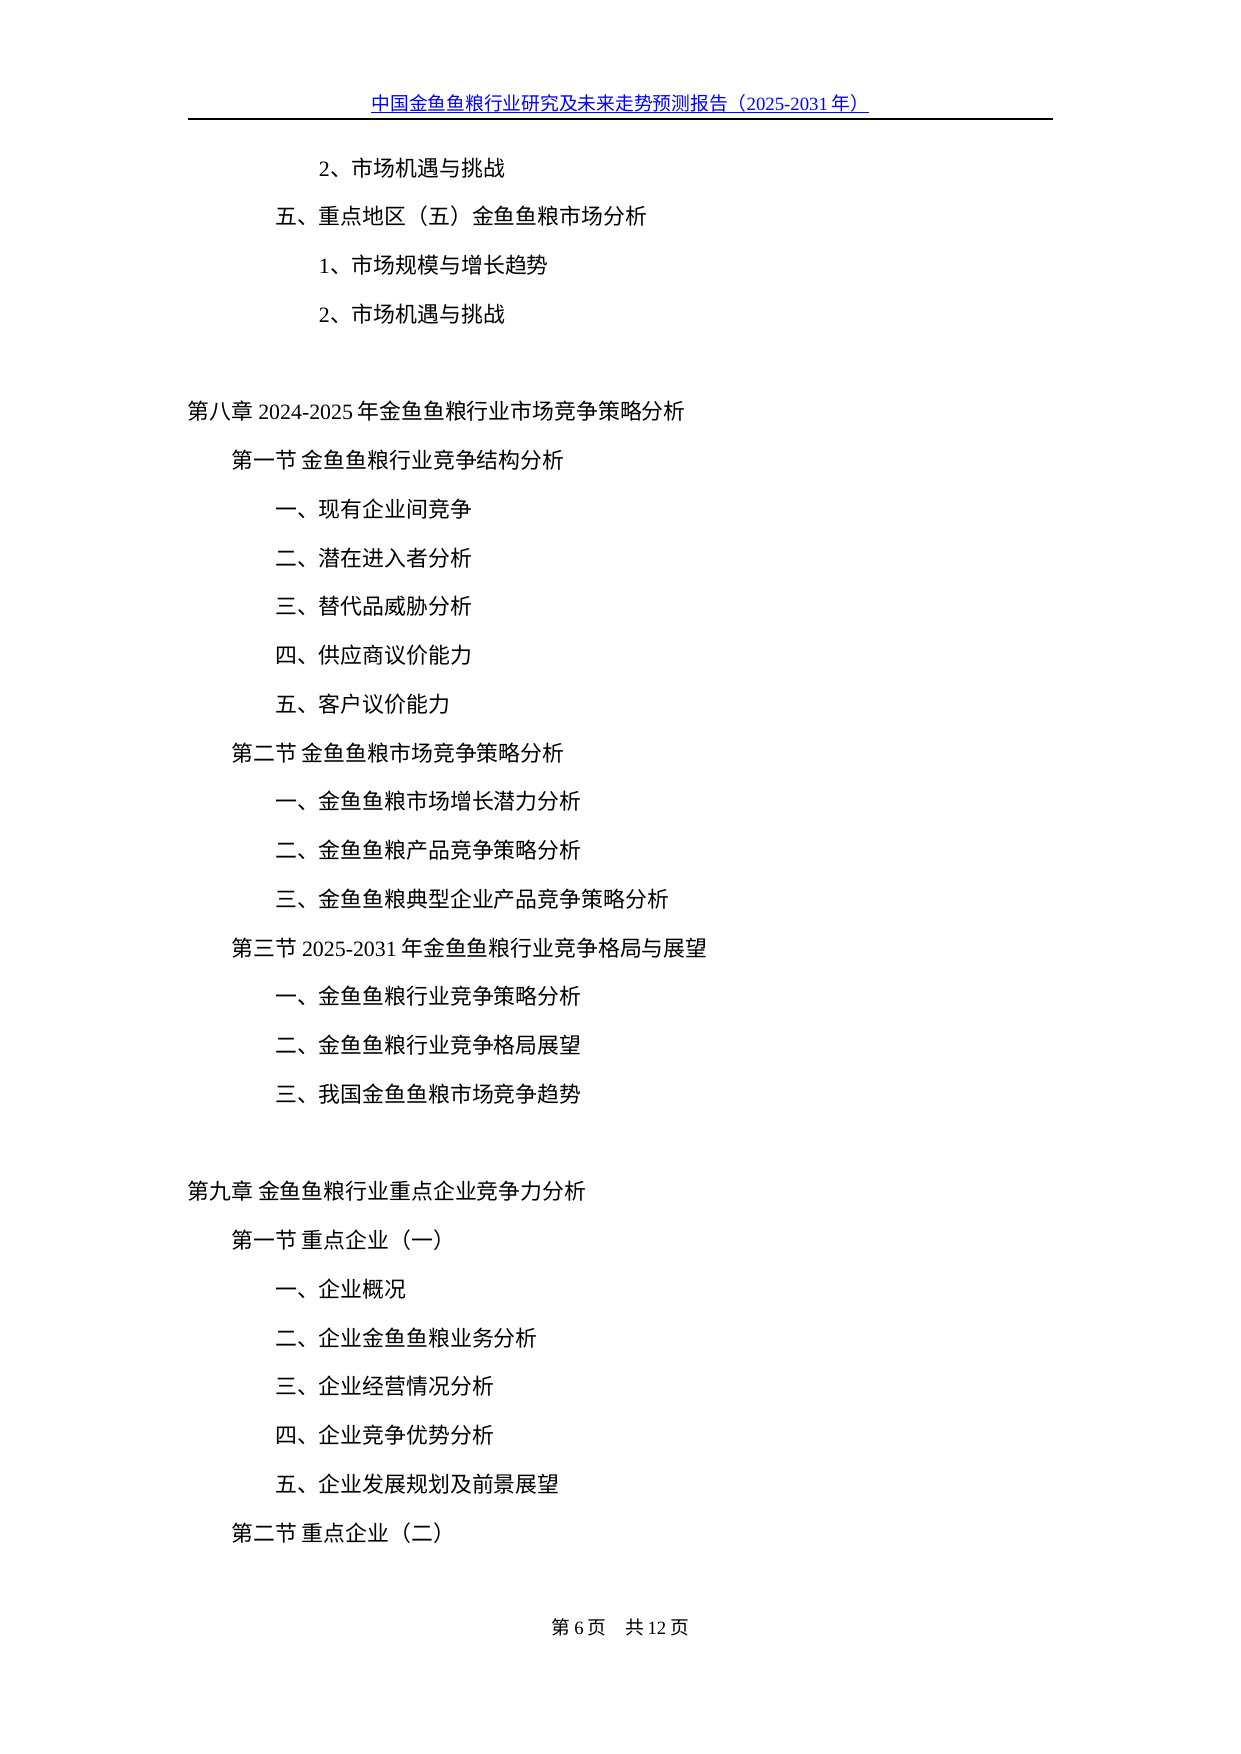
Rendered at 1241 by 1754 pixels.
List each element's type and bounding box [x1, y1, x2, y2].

text [187, 150, 1053, 1548]
